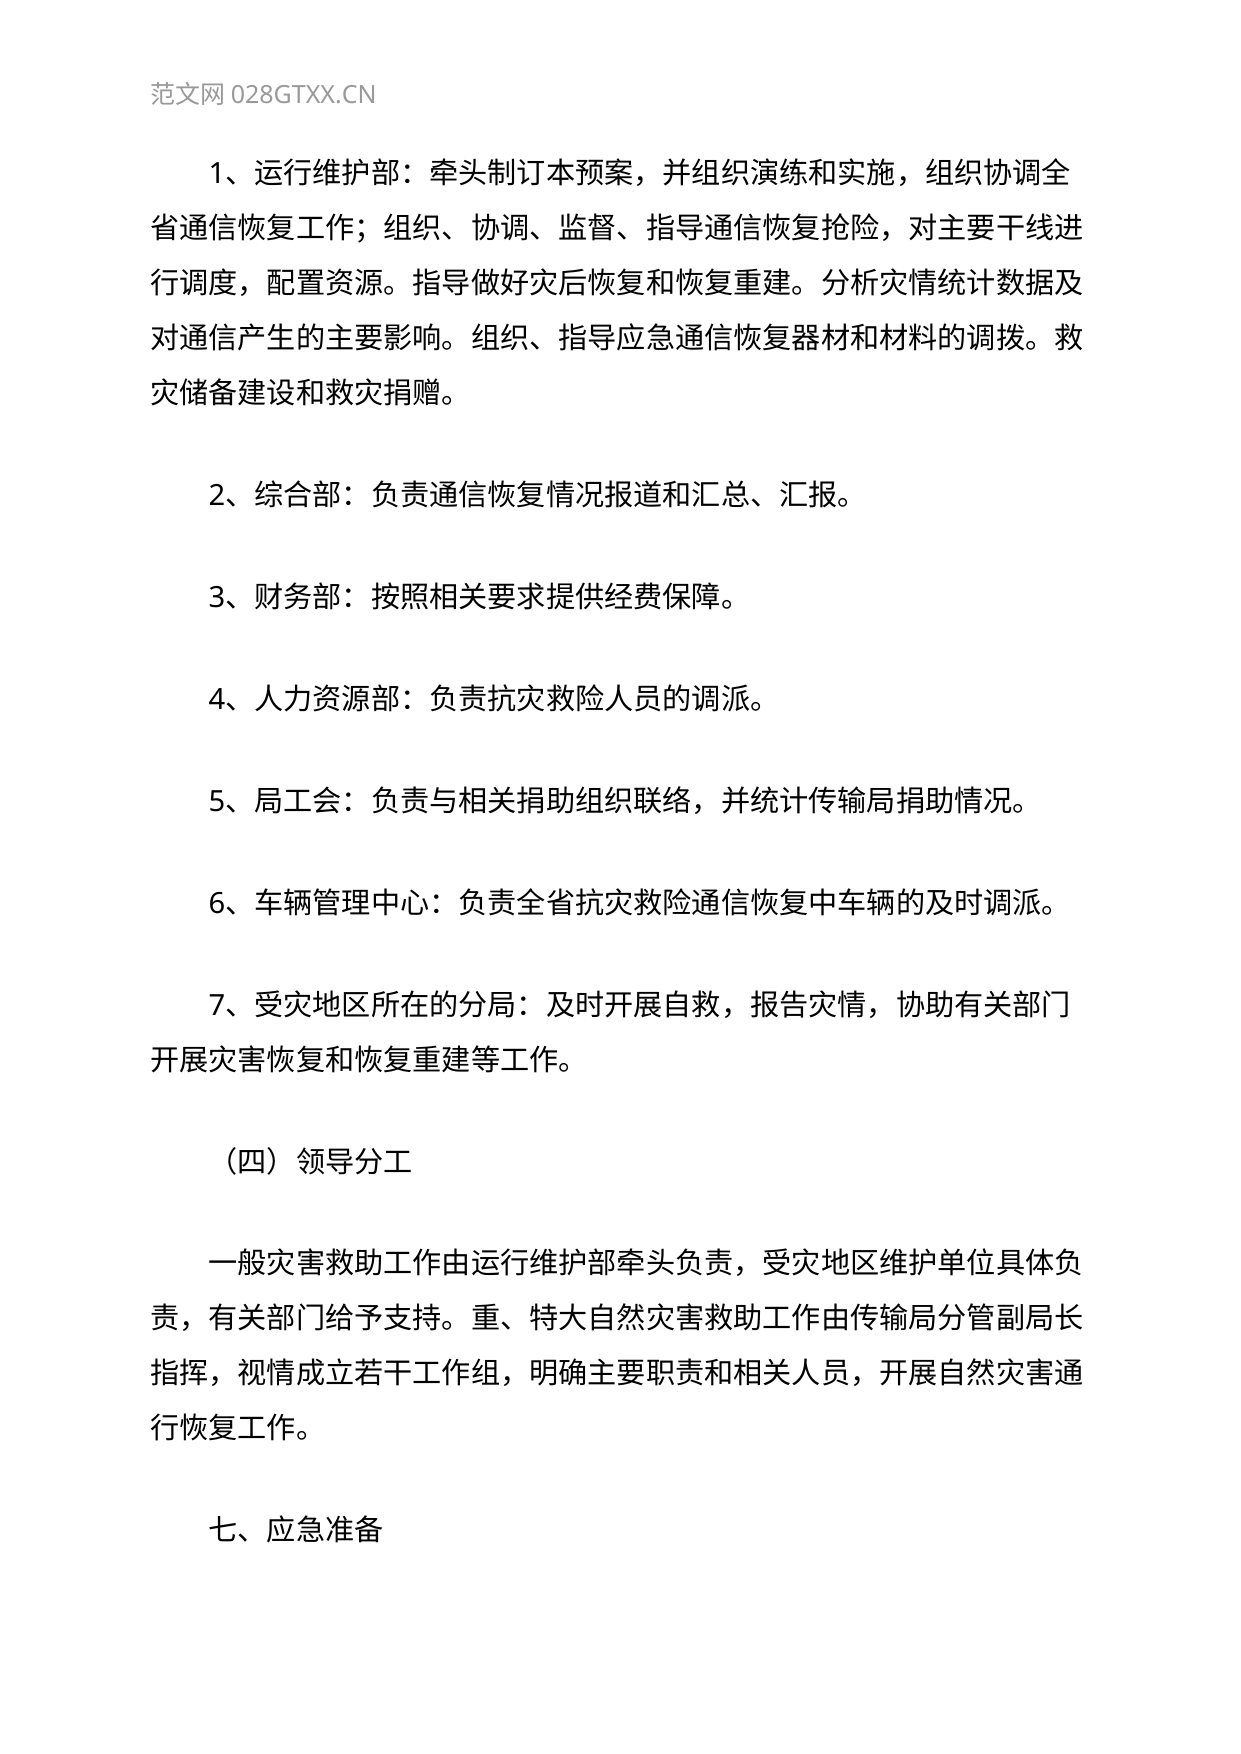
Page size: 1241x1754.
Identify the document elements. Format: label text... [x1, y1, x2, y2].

text （四）领导分工 [150, 1138, 1090, 1180]
text 2、综合部：负责通信恢复情况报道和汇总、汇报。 [150, 471, 1090, 514]
text 一般灾害救助工作由运行维护部牵头负责，受灾地区维护单位具体负责，有关部门给予支持。重、特大自然灾害救助工作由传输局分管副局长指挥，视情成立若干工作组，明确主要职责和相关人员，开展自然灾害通行恢复工作。 [150, 1240, 1090, 1447]
text 3、财务部：按照相关要求提供经费保障。 [150, 573, 1090, 616]
text 7、受灾地区所在的分局：及时开展自救，报告灾情，协助有关部门开展灾害恢复和恢复重建等工作。 [150, 981, 1090, 1079]
text 七、应急准备 [150, 1506, 1090, 1549]
text 4、人力资源部：负责抗灾救险人员的调派。 [150, 675, 1090, 718]
text 5、局工会：负责与相关捐助组织联络，并统计传输局捐助情况。 [150, 777, 1090, 820]
text 6、车辆管理中心：负责全省抗灾救险通信恢复中车辆的及时调派。 [150, 879, 1090, 922]
text 1、运行维护部：牵头制订本预案，并组织演练和实施，组织协调全省通信恢复工作；组织、协调、监督、指导通信恢复抢险，对主要干线进行调度，配置资源。指导做好灾后恢复和恢复重建。分析灾情统计数据及对通信产生的主要影响。组织、指导应急通信恢复器材和材料的调拨。救灾储备建设和救灾捐赠。 [150, 150, 1090, 412]
